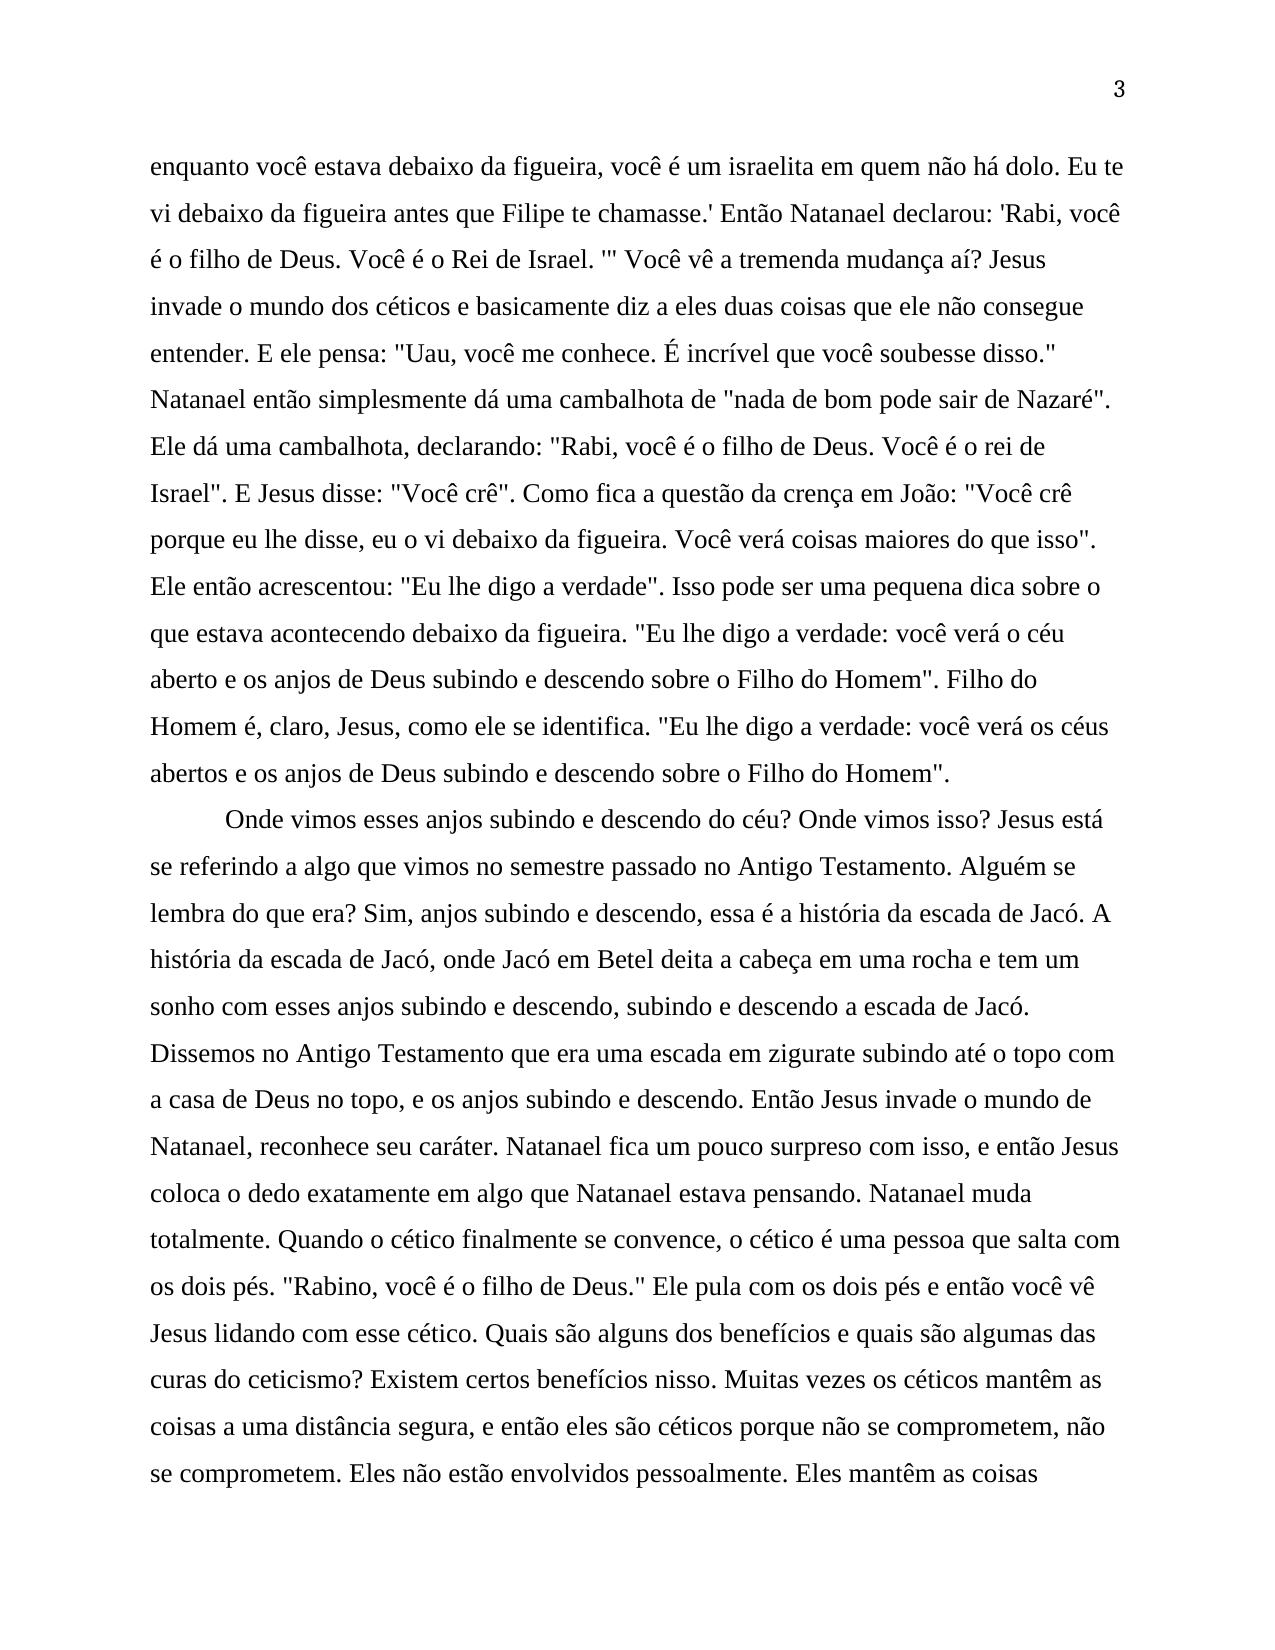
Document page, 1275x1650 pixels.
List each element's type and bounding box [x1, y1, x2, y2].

text [150, 150, 1125, 788]
text [150, 803, 1125, 1488]
